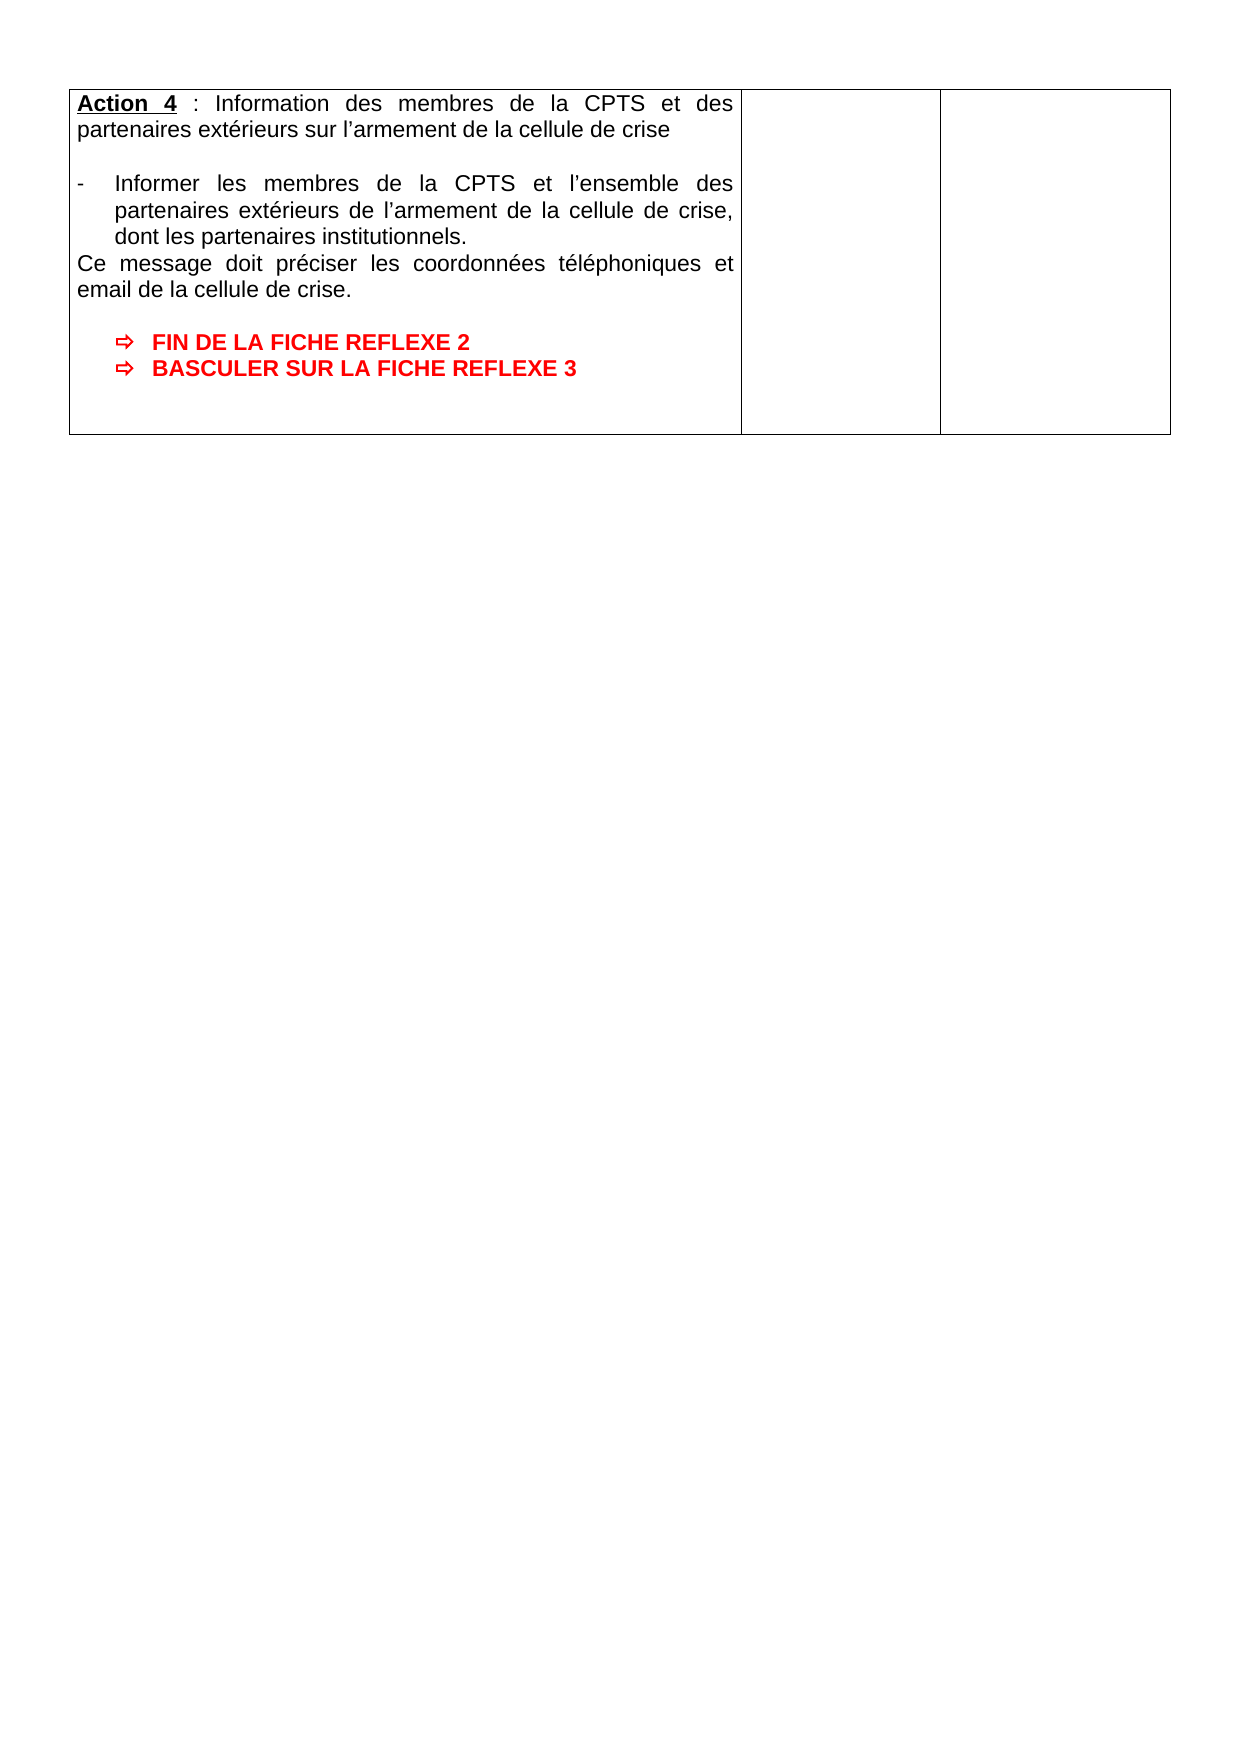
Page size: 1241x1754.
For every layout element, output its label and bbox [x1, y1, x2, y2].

table_cell [941, 90, 1170, 434]
table_cell [70, 90, 741, 434]
table_cell [742, 90, 940, 434]
